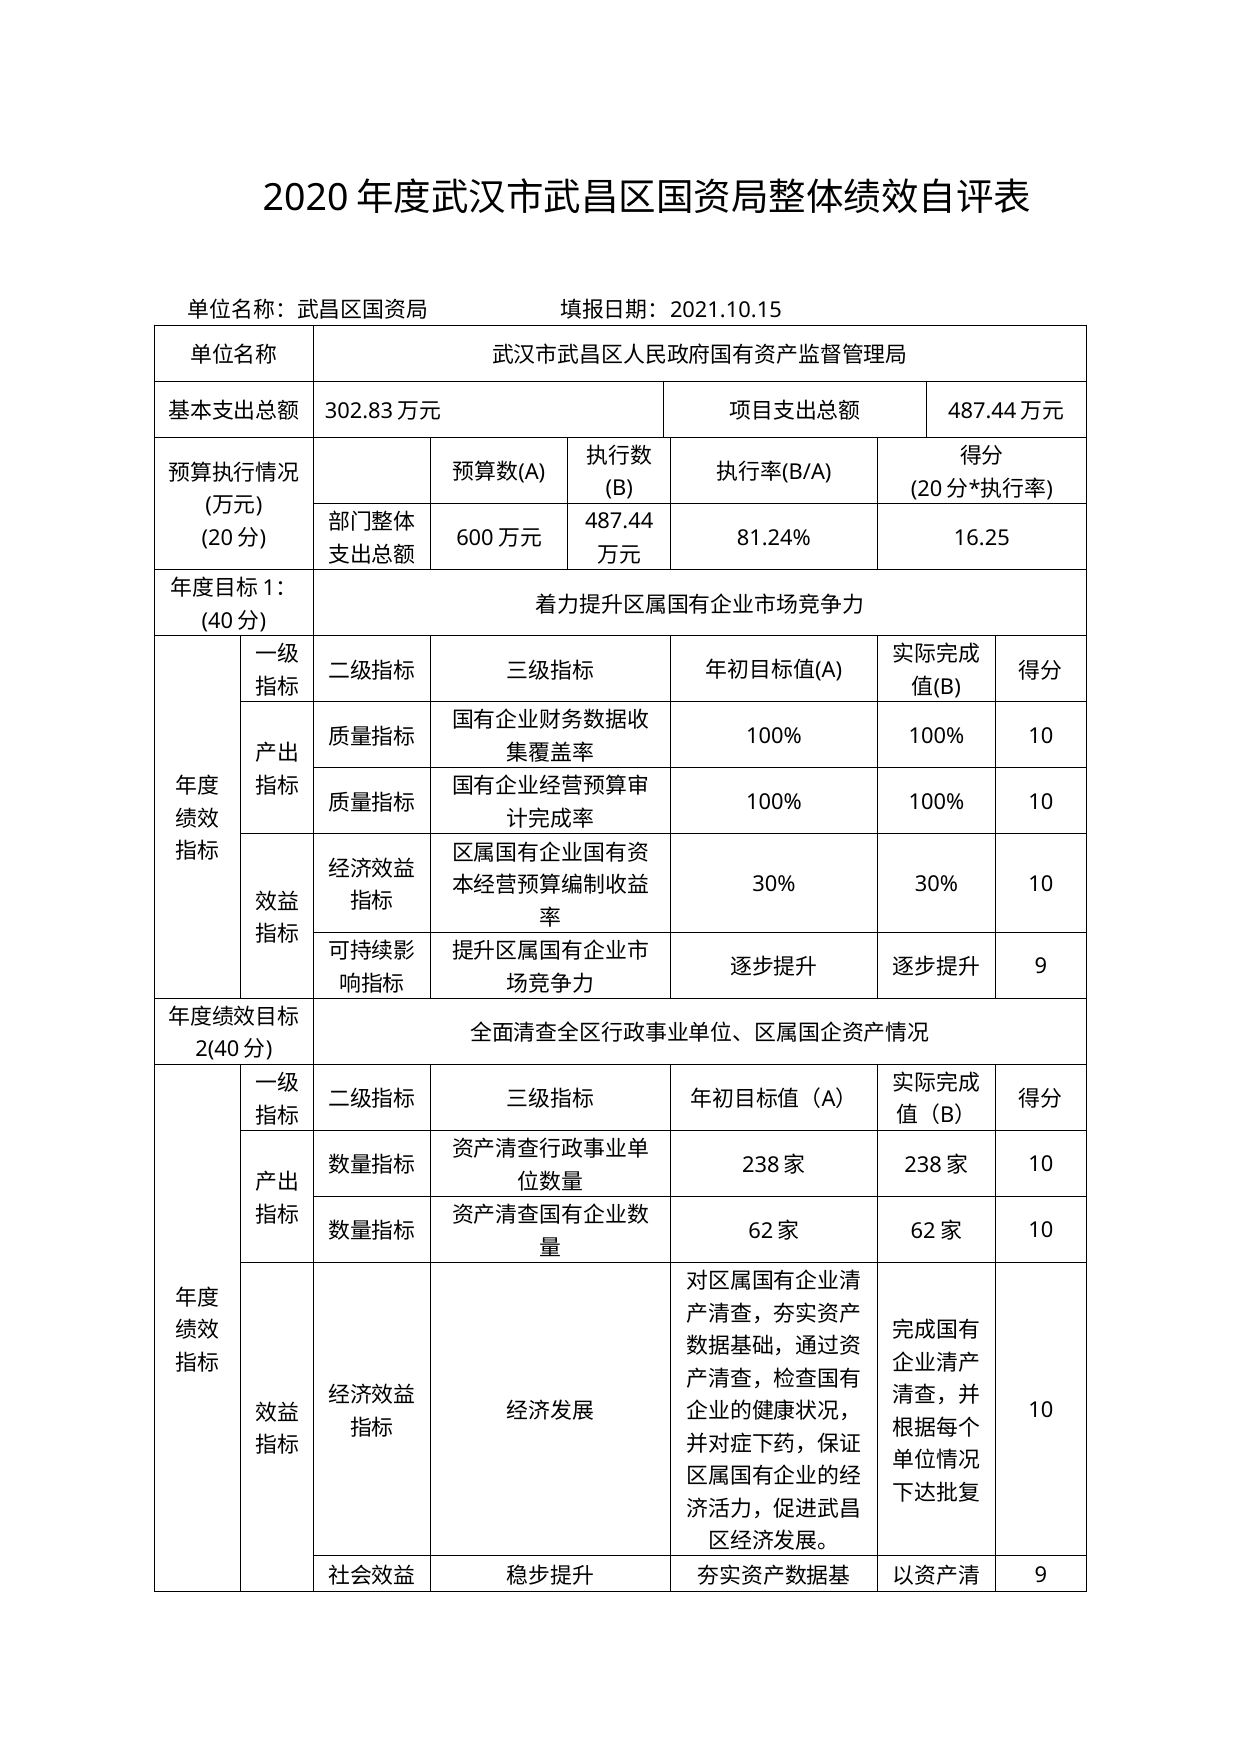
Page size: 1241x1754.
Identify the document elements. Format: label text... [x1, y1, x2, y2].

table_cell 得分 (20分*执行率) [878, 438, 1086, 503]
table_cell 二级指标 [314, 636, 430, 701]
table_cell 完成国有企业清产清查，并根据每个单位情况下达批复 [878, 1263, 995, 1555]
table_cell 三级指标 [431, 1065, 670, 1130]
table_cell 逐步提升 [671, 933, 877, 998]
table_cell 二级指标 [314, 1065, 430, 1130]
table_cell 10 [996, 702, 1086, 767]
table_cell 着力提升区属国有企业市场竞争力 [314, 570, 1086, 635]
table_cell 100% [671, 768, 877, 833]
table_cell 社会效益指标 [314, 1556, 430, 1591]
table_cell 9 [996, 933, 1086, 998]
table_cell 预算数(A) [431, 438, 567, 503]
text 单位名称：武昌区国资局 填报日期：2021.10.15 [187, 292, 1053, 324]
table_cell 实际完成值(B) [878, 636, 995, 701]
table_cell 数量指标 [314, 1131, 430, 1196]
table_cell 得分 [996, 636, 1086, 701]
table_cell 预算执行情况(万元) (20分) [155, 438, 313, 569]
table_cell 10 [996, 834, 1086, 932]
table_cell 经济发展 [431, 1263, 670, 1555]
table_cell 国有企业财务数据收集覆盖率 [431, 702, 670, 767]
table_cell 100% [878, 768, 995, 833]
table_cell 逐步提升 [878, 933, 995, 998]
table_cell 年度目标1：(40分) [155, 570, 313, 635]
table_cell 一级指标 [241, 1065, 313, 1130]
table_cell 238家 [878, 1131, 995, 1196]
table_cell 国有企业经营预算审计完成率 [431, 768, 670, 833]
table_cell 302.83万元 [314, 382, 663, 437]
table_cell 项目支出总额 [664, 382, 926, 437]
table_cell 16.25 [878, 504, 1086, 569]
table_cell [671, 1556, 877, 1591]
table_cell [314, 438, 430, 503]
text 2020年度武汉市武昌区国资局整体绩效自评表 [187, 162, 1053, 227]
table_cell 质量指标 [314, 768, 430, 833]
table_cell 年度绩效指标 [155, 1065, 240, 1591]
table_cell 62家 [671, 1197, 877, 1262]
table_header 单位名称 [155, 326, 313, 381]
table_cell 487.44万元 [927, 382, 1086, 437]
table_cell 10 [996, 768, 1086, 833]
table_cell 提升区属国有企业市场竞争力 [431, 933, 670, 998]
table_cell 执行数(B) [568, 438, 670, 503]
table_cell 600万元 [431, 504, 567, 569]
table_cell 238家 [671, 1131, 877, 1196]
table_cell 9 [996, 1556, 1086, 1591]
table_cell 区属国有企业国有资本经营预算编制收益率 [431, 834, 670, 932]
table_cell 执行率(B/A) [671, 438, 877, 503]
table_cell 年初目标值（A） [671, 1065, 877, 1130]
table_cell 经济效益指标 [314, 834, 430, 932]
table_header 武汉市武昌区人民政府国有资产监督管理局 [314, 326, 1086, 381]
table_cell 资产清查行政事业单位数量 [431, 1131, 670, 1196]
table_cell 年度绩效指标 [155, 636, 240, 998]
table_cell 三级指标 [431, 636, 670, 701]
table_cell 30% [878, 834, 995, 932]
table_cell 效益指标 [241, 834, 313, 998]
table_cell 基本支出总额 [155, 382, 313, 437]
table_cell 效益指标 [241, 1263, 313, 1591]
table_cell 对区属国有企业清产清查，夯实资产数据基础，通过资产清查，检查国有企业的健康状况，并对症下药，保证区属国有企业的经济活力，促进武昌区经济发展。 [671, 1263, 877, 1555]
table_cell 数量指标 [314, 1197, 430, 1262]
table_cell 可持续影响指标 [314, 933, 430, 998]
table_cell 质量指标 [314, 702, 430, 767]
table_cell 实际完成值（B） [878, 1065, 995, 1130]
table_cell 产出指标 [241, 1131, 313, 1262]
table_cell 年初目标值(A) [671, 636, 877, 701]
table_cell 资产清查国有企业数量 [431, 1197, 670, 1262]
table_cell 产出指标 [241, 702, 313, 833]
table_cell 全面清查全区行政事业单位、区属国企资产情况 [314, 999, 1086, 1064]
table_cell 经济效益指标 [314, 1263, 430, 1555]
table_cell 10 [996, 1131, 1086, 1196]
table_cell 487.44万元 [568, 504, 670, 569]
table_cell 30% [671, 834, 877, 932]
table_cell 100% [671, 702, 877, 767]
table_cell 稳步提升 [431, 1556, 670, 1591]
table_cell 得分 [996, 1065, 1086, 1130]
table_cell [878, 1556, 995, 1591]
table_cell 部门整体支出总额 [314, 504, 430, 569]
table_cell 81.24% [671, 504, 877, 569]
table_cell 100% [878, 702, 995, 767]
table_cell 年度绩效目标2(40分) [155, 999, 313, 1064]
table_cell 10 [996, 1197, 1086, 1262]
table_cell 一级指标 [241, 636, 313, 701]
table_cell 62家 [878, 1197, 995, 1262]
table_cell 10 [996, 1263, 1086, 1555]
